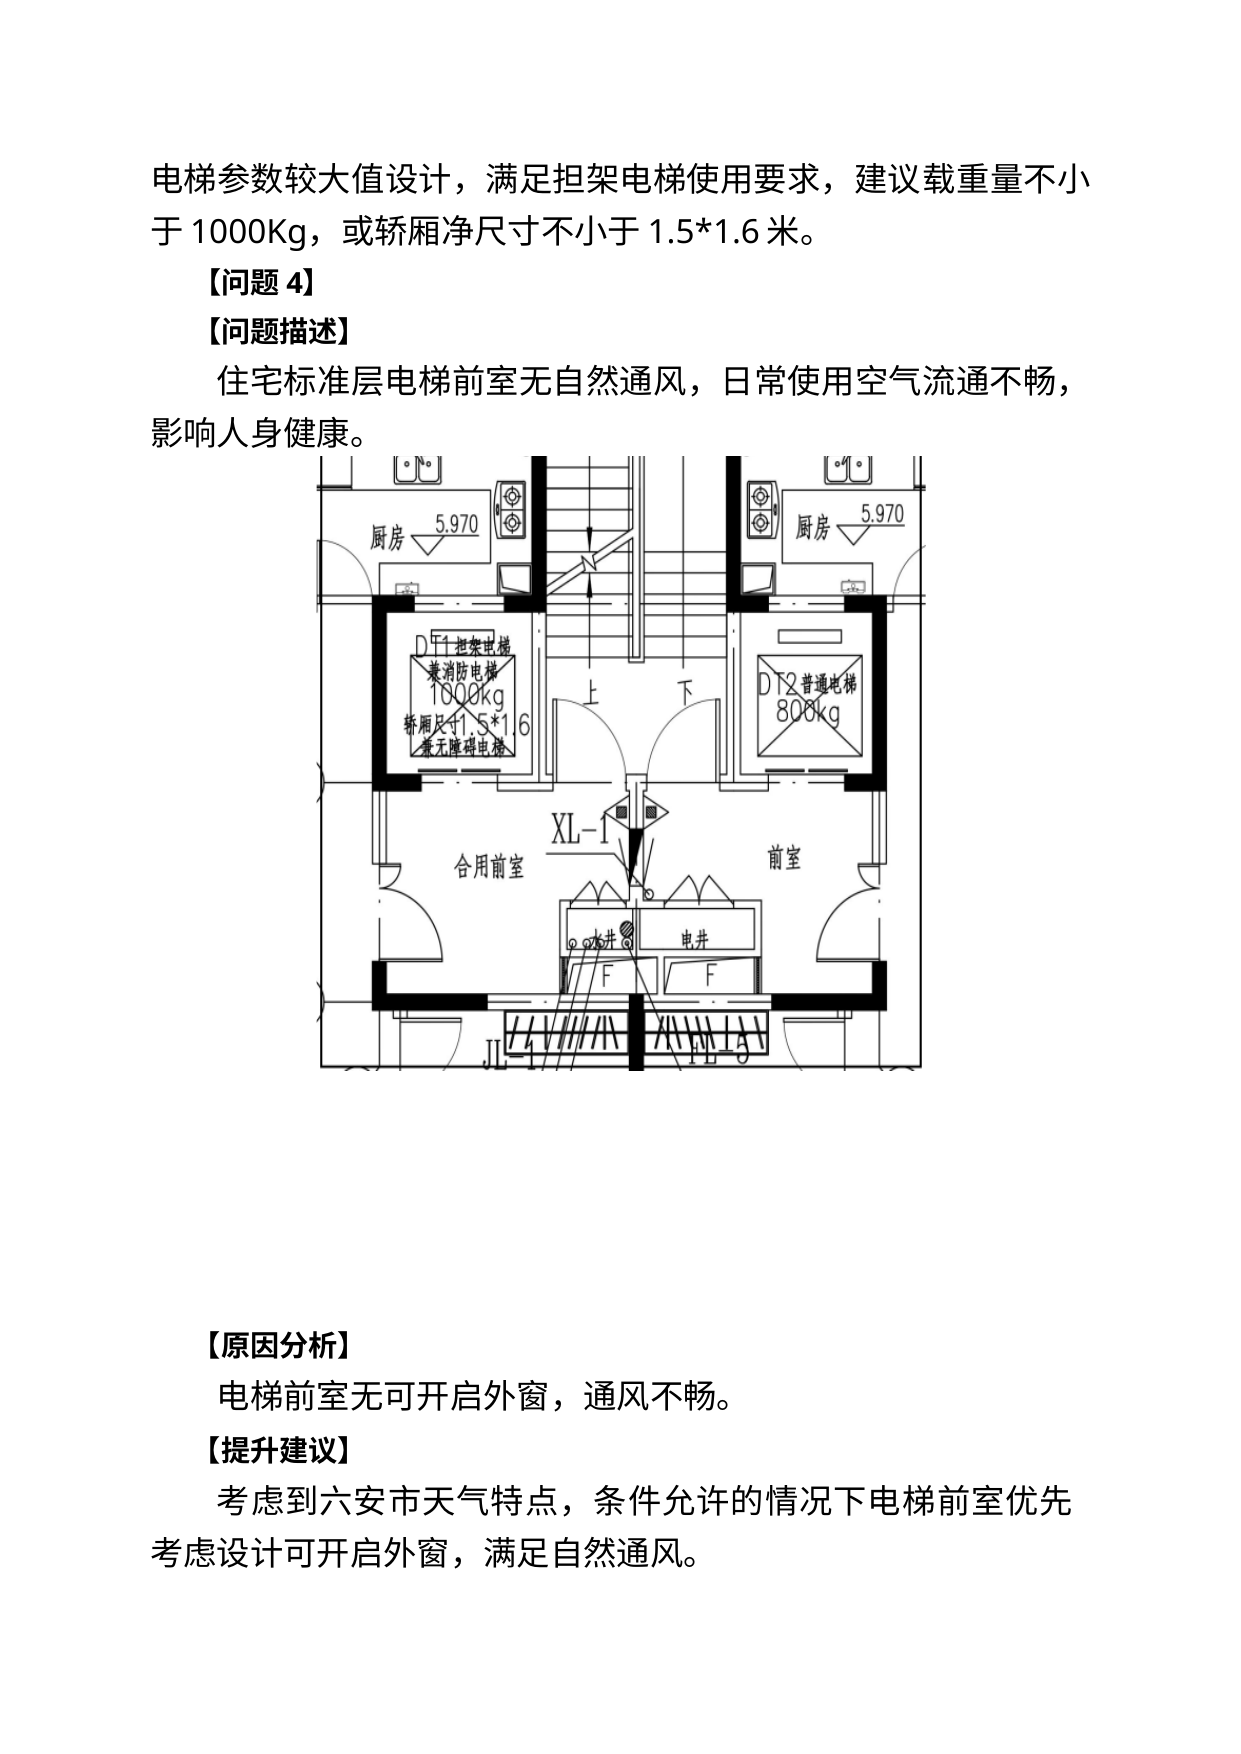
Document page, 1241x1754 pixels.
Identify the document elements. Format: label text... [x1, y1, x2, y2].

picture [316, 456, 926, 1071]
text 住宅标准层电梯前室无自然通风，日常使用空气流通不畅，影响人身健康。 [150, 352, 1090, 456]
text 电梯前室无可开启外窗，通风不畅。 [150, 1367, 1073, 1419]
subtitle 【问题 4】 [162, 254, 1090, 303]
subtitle 【原因分析】 [162, 1315, 1090, 1367]
text 考虑到六安市天气特点，条件允许的情况下电梯前室优先考虑设计可开启外窗，满足自然通风。 [150, 1471, 1073, 1576]
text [150, 150, 1090, 254]
subtitle 【提升建议】 [162, 1419, 1090, 1471]
subtitle 【问题描述】 [162, 303, 1090, 352]
